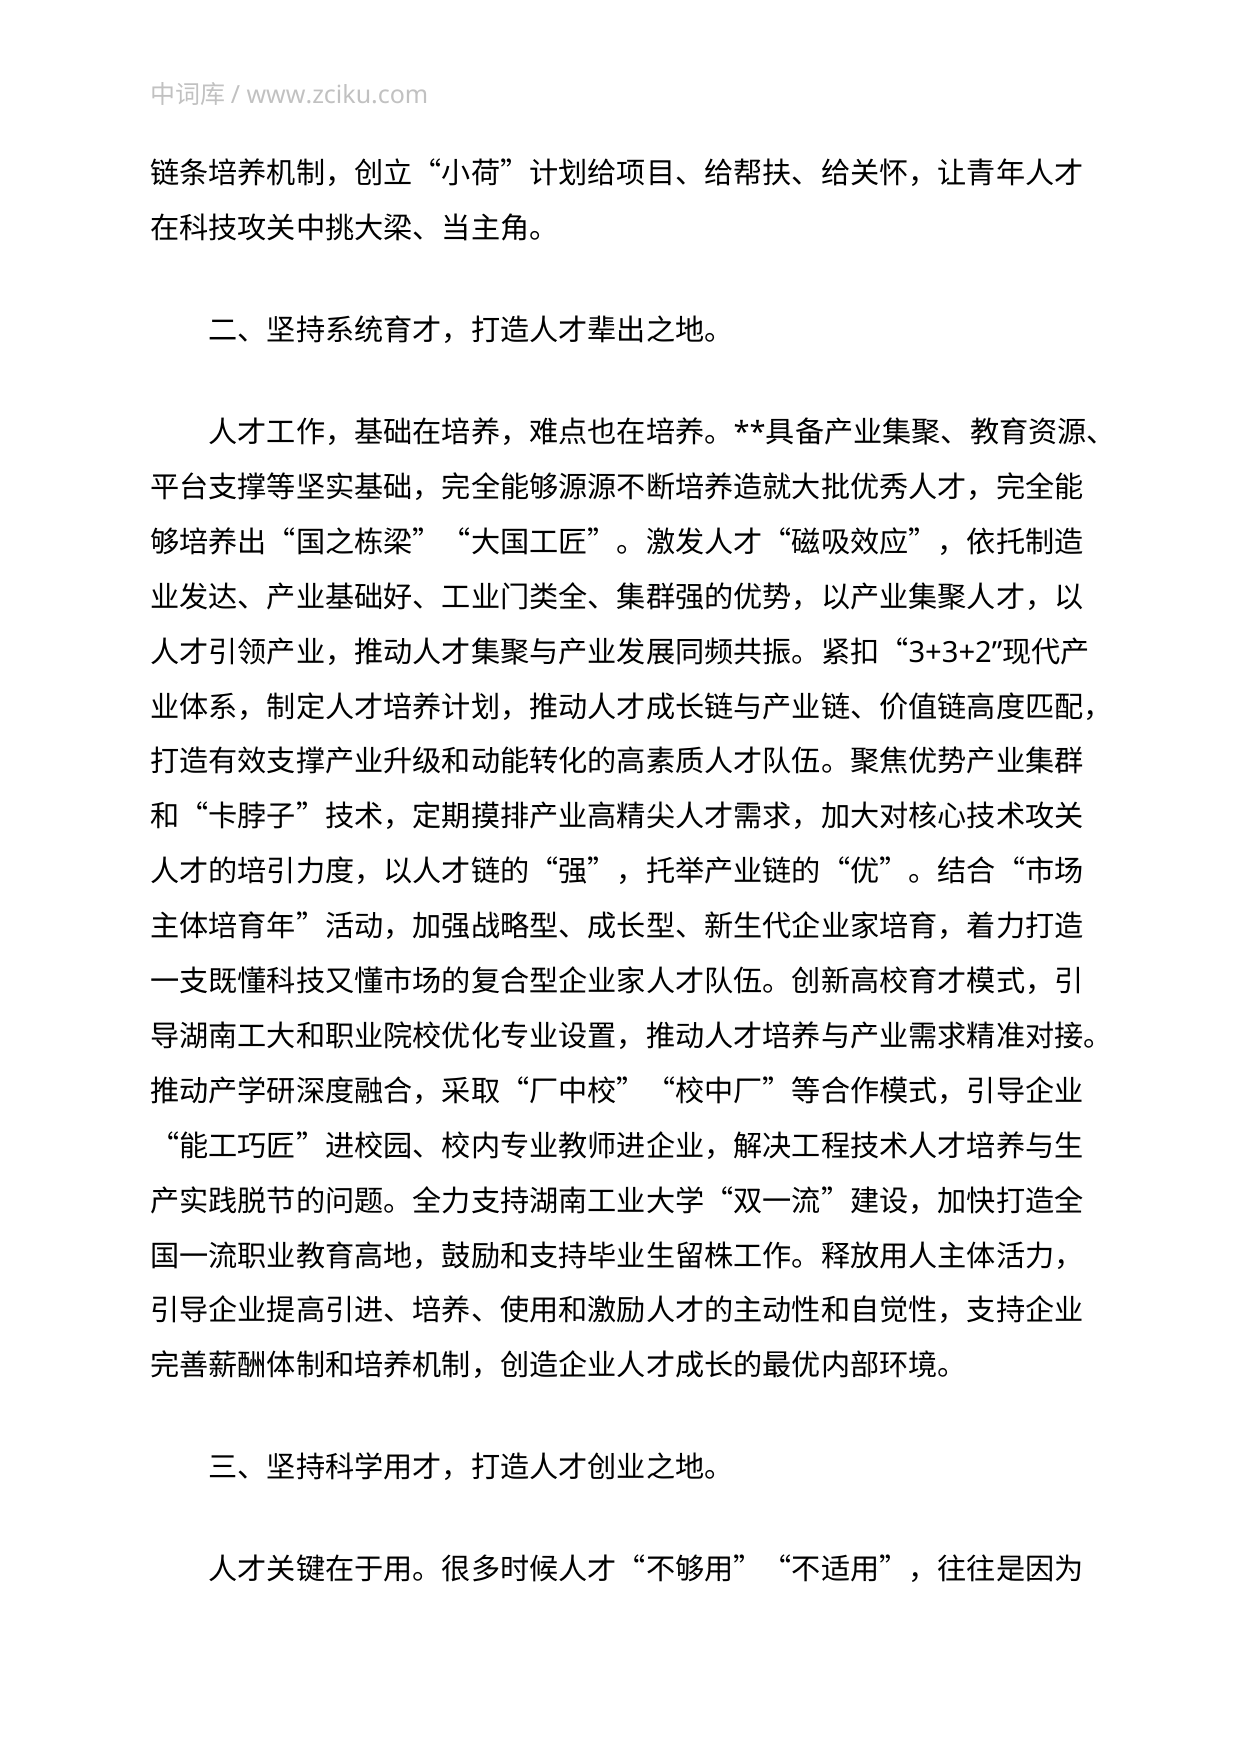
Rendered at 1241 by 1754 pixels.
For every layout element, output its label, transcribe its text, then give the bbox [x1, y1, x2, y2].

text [150, 150, 1090, 247]
text 人才工作，基础在培养，难点也在培养。**具备产业集聚、教育资源、平台支撑等坚实基础，完全能够源源不断培养造就大批优秀人才，完全能够培养出“国之栋梁”“大国工匠”。激发人才“磁吸效应”，依托制造业发达、产业基础好、工业门类全、集群强的优势，以产业集聚人才，以人才引领产业，推动人才集聚与产业发展同频共振。紧扣“3+3+2”现代产业体系，制定人才培养计划，推动人才成长链与产业链、价值链高度匹配，打造有效支撑产业升级和动能转化的高素质人才队伍。聚焦优势产业集群和“卡脖子”技术，定期摸排产业高精尖人才需求，加大对核心技术攻关人才的培引力度，以人才链的“强”，托举产业链的“优”。结合“市场主体培育年”活动，加强战略型、成长型、新生代企业家培育，着力打造一支既懂科技又懂市场的复合型企业家人才队伍。创新高校育才模式，引导湖南工大和职业院校优化专业设置，推动人才培养与产业需求精准对接。推动产学研深度融合，采取“厂中校”“校中厂”等合作模式，引导企业“能工巧匠”进校园、校内专业教师进企业，解决工程技术人才培养与生产实践脱节的问题。全力支持湖南工业大学“双一流”建设，加快打造全国一流职业教育高地，鼓励和支持毕业生留株工作。释放用人主体活力，引导企业提高引进、培养、使用和激励人才的主动性和自觉性，支持企业完善薪酬体制和培养机制，创造企业人才成长的最优内部环境。 [150, 408, 1090, 1384]
text 三、坚持科学用才，打造人才创业之地。 [150, 1444, 1090, 1486]
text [150, 1545, 1090, 1588]
text 二、坚持系统育才，打造人才辈出之地。 [150, 307, 1090, 349]
